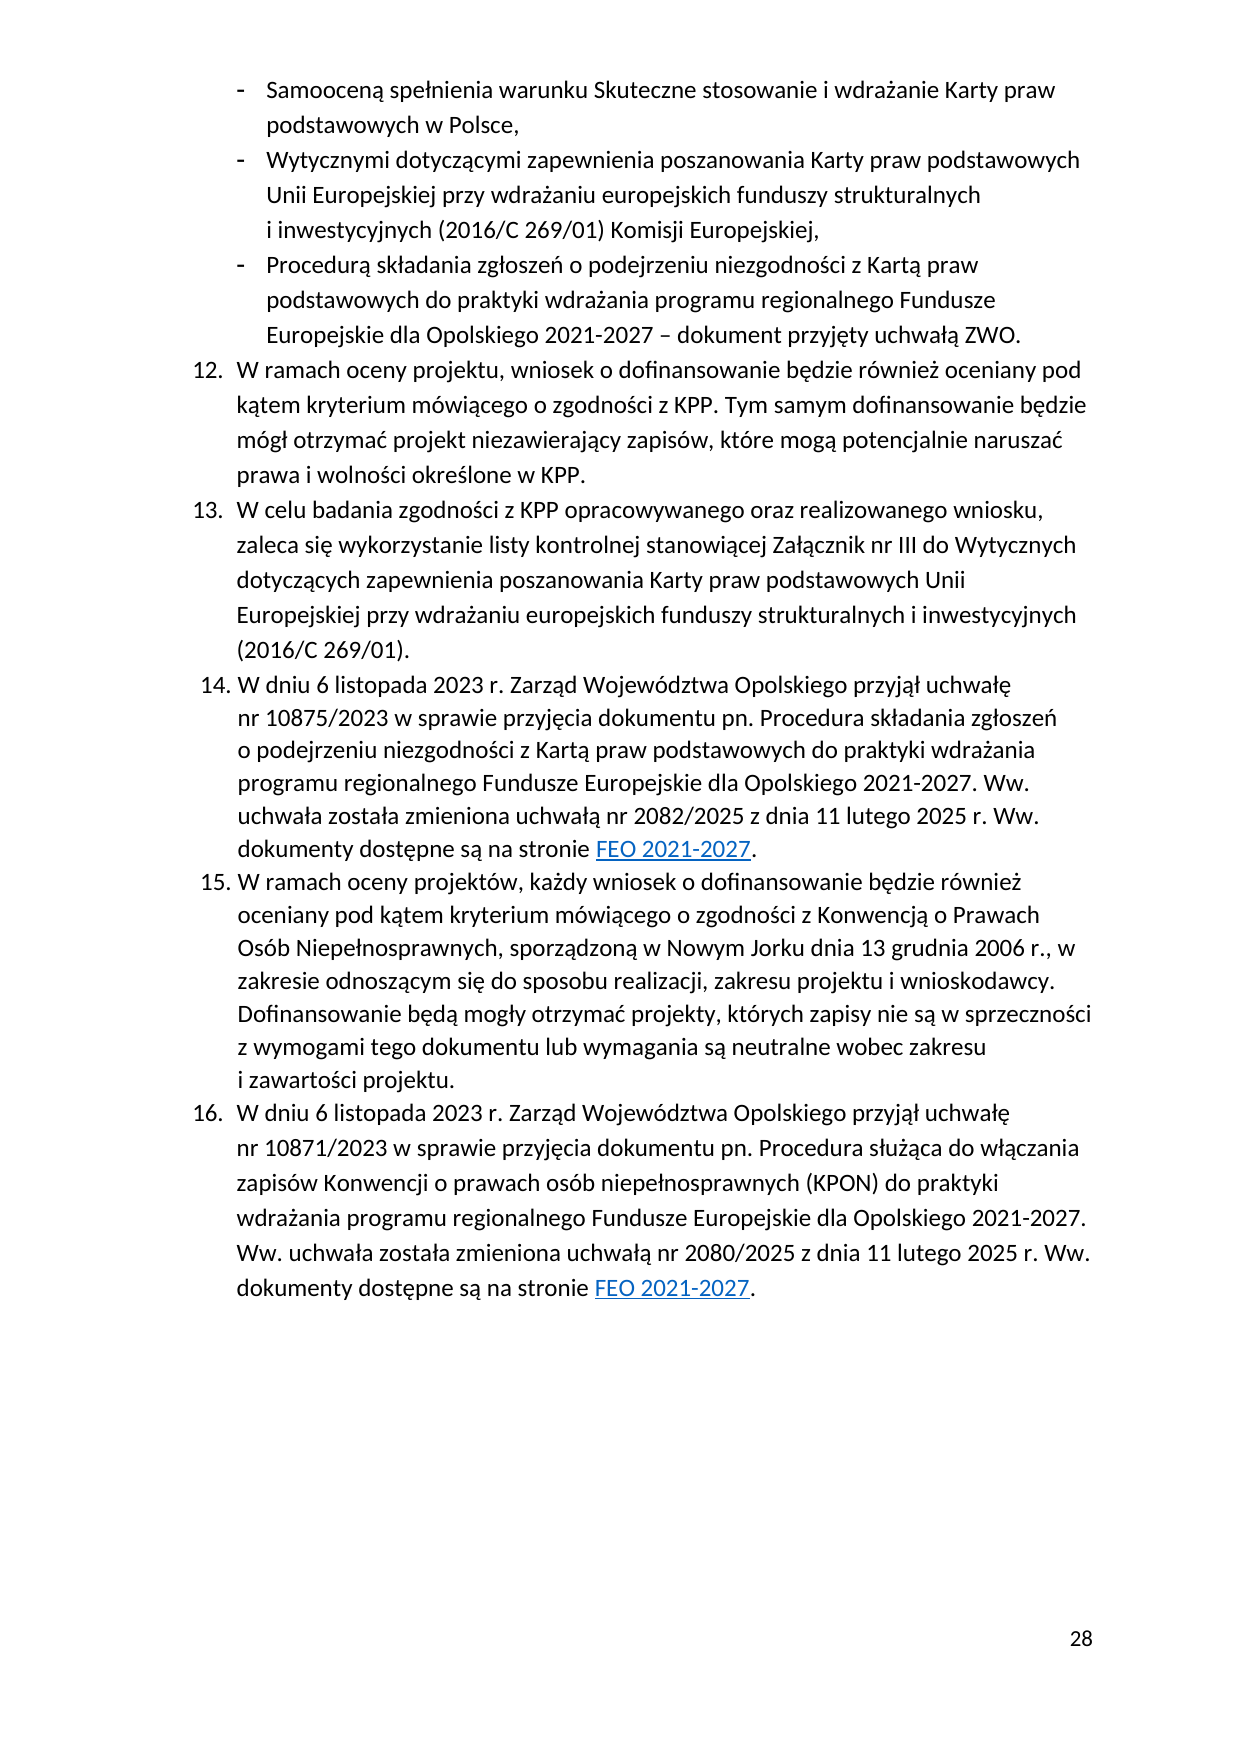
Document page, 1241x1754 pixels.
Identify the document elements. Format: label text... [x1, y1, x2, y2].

list Procedurą składania zgłoszeń o podejrzeniu niezgodności z Kartą praw podstawowych do praktyki wdrażania programu regionalnego Fundusze Europejskie dla Opolskiego 2021-2027 – dokument przyjęty uchwałą ZWO. [236, 249, 1093, 349]
list W celu badania zgodności z KPP opracowywanego oraz realizowanego wniosku, zaleca się wykorzystanie listy kontrolnej stanowiącej Załącznik nr III do Wytycznych dotyczących zapewnienia poszanowania Karty praw podstawowych Unii Europejskiej przy wdrażaniu europejskich funduszy strukturalnych i inwestycyjnych (2016/C 269/01). [192, 494, 1093, 664]
list Wytycznymi dotyczącymi zapewnienia poszanowania Karty praw podstawowych Unii Europejskiej przy wdrażaniu europejskich funduszy strukturalnych i inwestycyjnych (2016/C 269/01) Komisji Europejskiej, [236, 144, 1093, 244]
list Samooceną spełnienia warunku Skuteczne stosowanie i wdrażanie Karty praw podstawowych w Polsce, [236, 74, 1093, 139]
list W dniu 6 listopada 2023 r. Zarząd Województwa Opolskiego przyjął uchwałę nr 10875/2023 w sprawie przyjęcia dokumentu pn. Procedura składania zgłoszeń o podejrzeniu niezgodności z Kartą praw podstawowych do praktyki wdrażania programu regionalnego Fundusze Europejskie dla Opolskiego 2021-2027. Ww. uchwała została zmieniona uchwałą nr 2082/2025 z dnia 11 lutego 2025 r. Ww. dokumenty dostępne są na stronie FEO 2021-2027. [200, 669, 1093, 864]
list W ramach oceny projektów, każdy wniosek o dofinansowanie będzie również oceniany pod kątem kryterium mówiącego o zgodności z Konwencją o Prawach Osób Niepełnosprawnych, sporządzoną w Nowym Jorku dnia 13 grudnia 2006 r., w zakresie odnoszącym się do sposobu realizacji, zakresu projektu i wnioskodawcy. Dofinansowanie będą mogły otrzymać projekty, których zapisy nie są w sprzeczności z wymogami tego dokumentu lub wymagania są neutralne wobec zakresu i zawartości projektu. [200, 866, 1093, 1094]
list W dniu 6 listopada 2023 r. Zarząd Województwa Opolskiego przyjął uchwałę nr 10871/2023 w sprawie przyjęcia dokumentu pn. Procedura służąca do włączania zapisów Konwencji o prawach osób niepełnosprawnych (KPON) do praktyki wdrażania programu regionalnego Fundusze Europejskie dla Opolskiego 2021-2027. Ww. uchwała została zmieniona uchwałą nr 2080/2025 z dnia 11 lutego 2025 r. Ww. dokumenty dostępne są na stronie FEO 2021-2027. [192, 1097, 1093, 1302]
list W ramach oceny projektu, wniosek o dofinansowanie będzie również oceniany pod kątem kryterium mówiącego o zgodności z KPP. Tym samym dofinansowanie będzie mógł otrzymać projekt niezawierający zapisów, które mogą potencjalnie naruszać prawa i wolności określone w KPP. [192, 354, 1093, 489]
